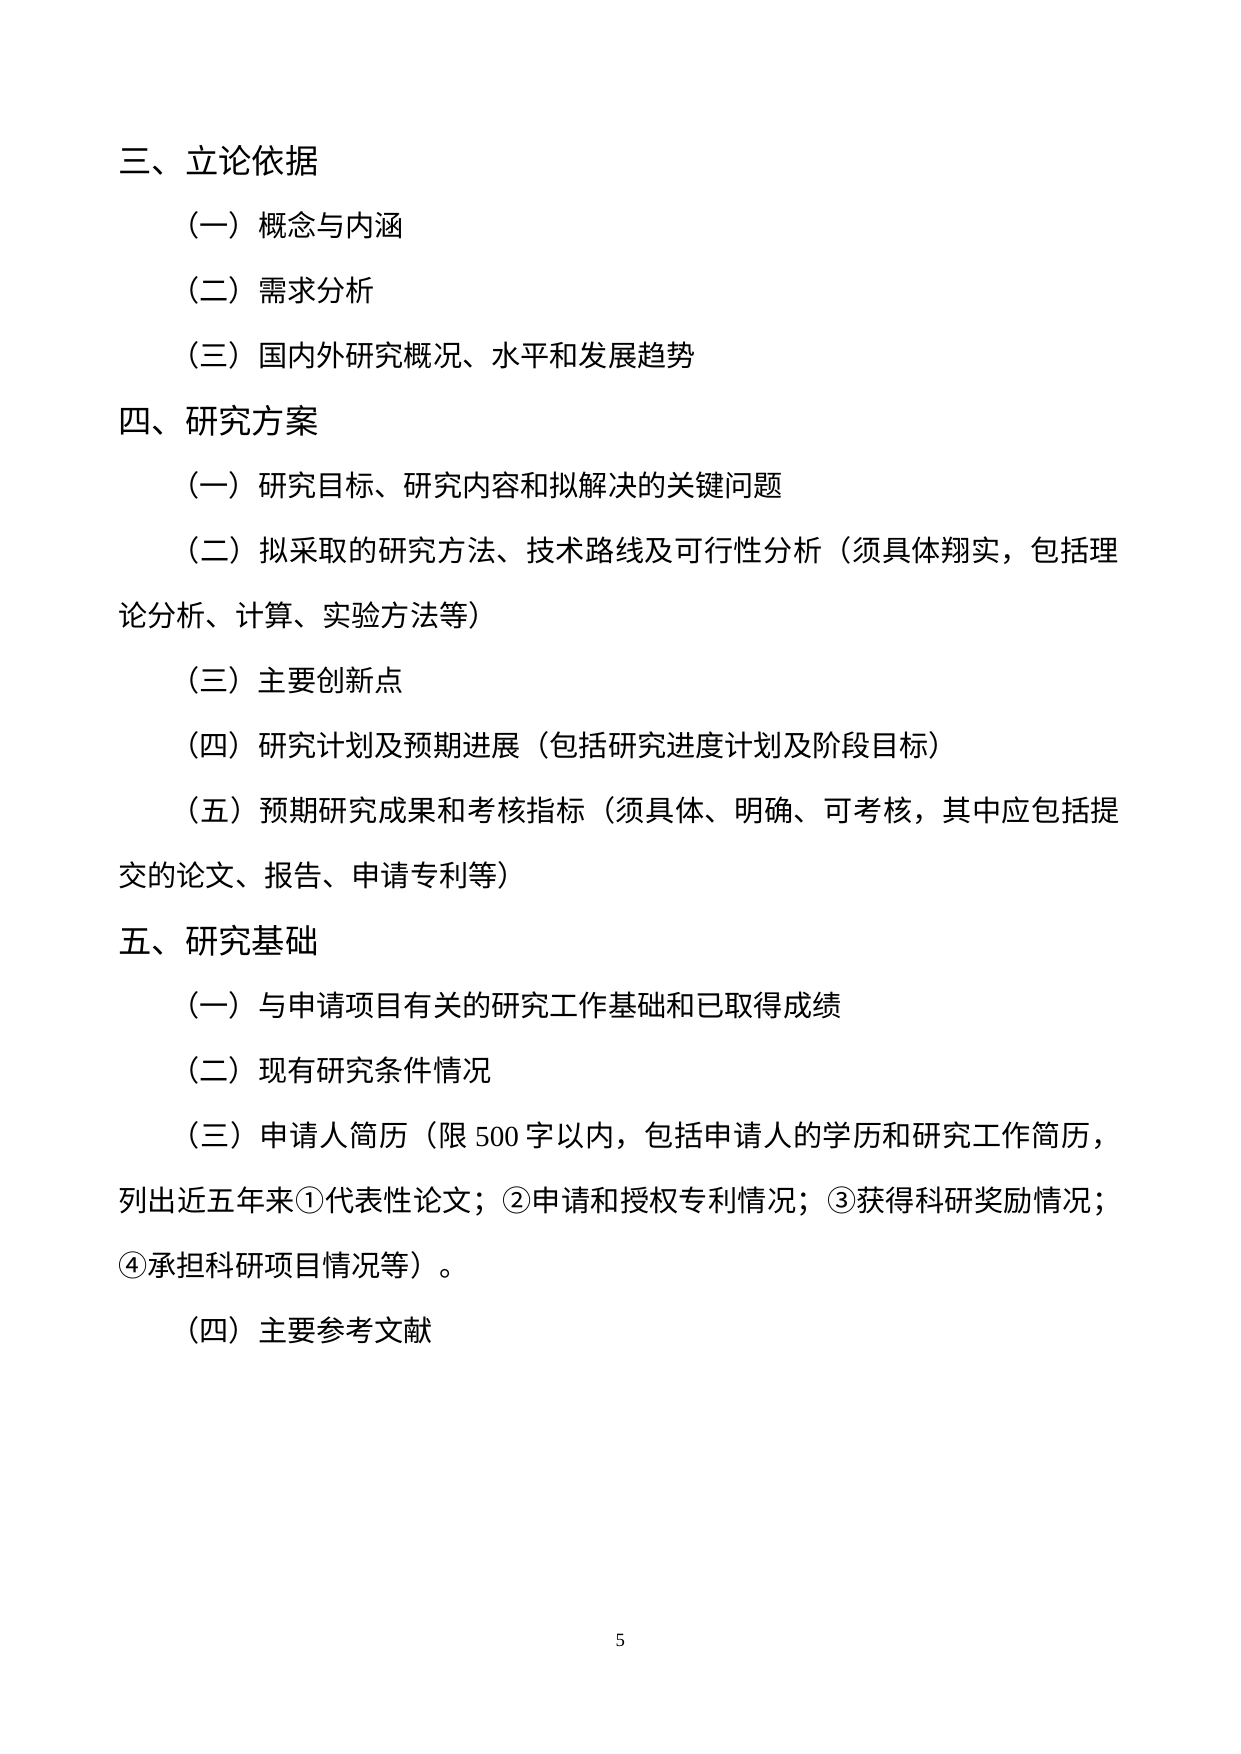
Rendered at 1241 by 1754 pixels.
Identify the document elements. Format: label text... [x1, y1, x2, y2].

text 四、研究方案 [118, 386, 1122, 451]
text （一）概念与内涵 [118, 191, 1122, 256]
text （二）需求分析 [118, 256, 1122, 321]
text 三、立论依据 [118, 126, 1122, 191]
text （三）国内外研究概况、水平和发展趋势 [170, 321, 1122, 386]
text （三）主要创新点 [170, 646, 1122, 711]
text 五、研究基础 [118, 906, 1122, 971]
text （四）研究计划及预期进展（包括研究进度计划及阶段目标） [118, 711, 1122, 776]
text （三）申请人简历（限500字以内，包括申请人的学历和研究工作简历，列出近五年来①代表性论文；②申请和授权专利情况；③获得科研奖励情况；④承担科研项目情况等）。 [118, 1101, 1122, 1296]
text （一）研究目标、研究内容和拟解决的关键问题 [118, 451, 1122, 516]
text （二）拟采取的研究方法、技术路线及可行性分析（须具体翔实，包括理论分析、计算、实验方法等） [118, 516, 1122, 646]
text （四）主要参考文献 [118, 1296, 1122, 1361]
text （五）预期研究成果和考核指标（须具体、明确、可考核，其中应包括提交的论文、报告、申请专利等） [118, 776, 1122, 906]
text （二）现有研究条件情况 [118, 1036, 1122, 1101]
text （一）与申请项目有关的研究工作基础和已取得成绩 [118, 971, 1122, 1036]
